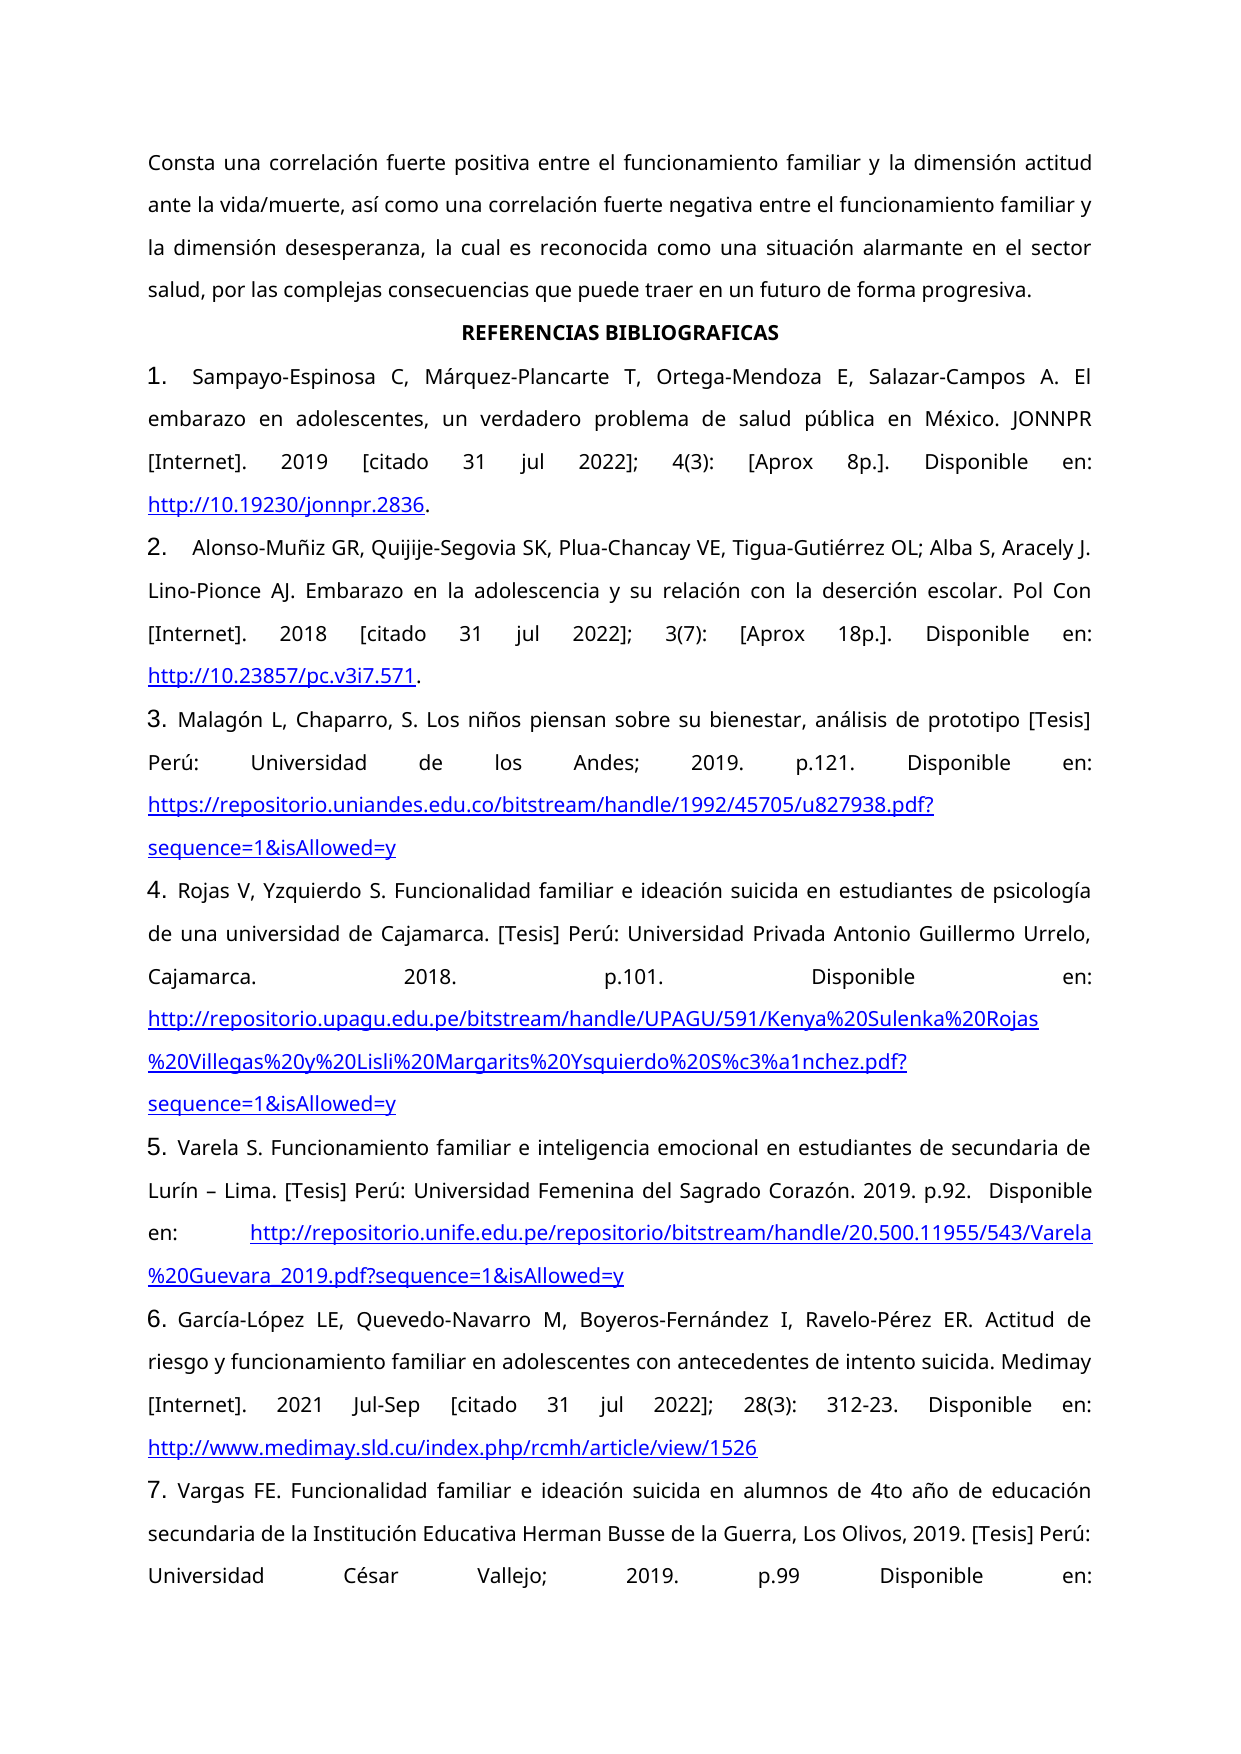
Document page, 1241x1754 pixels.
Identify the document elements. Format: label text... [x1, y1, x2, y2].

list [147, 1475, 1092, 1590]
list Alonso-Muñiz GR, Quijije-Segovia SK, Plua-Chancay VE, Tigua-Gutiérrez OL; Alba S, Aracely J. Lino-Pionce AJ. Embarazo en la adolescencia y su relación con la deserción escolar. Pol Con [Internet]. 2018 [citado 31 jul 2022]; 3(7): [Aprox 18p.]. Disponible en: http://10.23857/pc.v3i7.571. [147, 532, 1092, 690]
list García-López LE, Quevedo-Navarro M, Boyeros-Fernández I, Ravelo-Pérez ER. Actitud de riesgo y funcionamiento familiar en adolescentes con antecedentes de intento suicida. Medimay [Internet]. 2021 Jul-Sep [citado 31 jul 2022]; 28(3): 312-23. Disponible en: http://www.medimay.sld.cu/index.php/rcmh/article/view/1526 [147, 1304, 1092, 1461]
list Sampayo-Espinosa C, Márquez-Plancarte T, Ortega-Mendoza E, Salazar-Campos A. El embarazo en adolescentes, un verdadero problema de salud pública en México. JONNPR [Internet]. 2019 [citado 31 jul 2022]; 4(3): [Aprox 8p.]. Disponible en: http://10.19230/jonnpr.2836. [147, 361, 1092, 518]
text Consta una correlación fuerte positiva entre el funcionamiento familiar y la dimensión actitud ante la vida/muerte, así como una correlación fuerte negativa entre el funcionamiento familiar y la dimensión desesperanza, la cual es reconocida como una situación alarmante en el sector salud, por las complejas consecuencias que puede traer en un futuro de forma progresiva. [148, 148, 1092, 304]
list Malagón L, Chaparro, S. Los niños piensan sobre su bienestar, análisis de prototipo [Tesis] Perú: Universidad de los Andes; 2019. p.121. Disponible en: https://repositorio.uniandes.edu.co/bitstream/handle/1992/45705/u827938.pdf?sequence=1&isAllowed=y [147, 704, 1092, 861]
list Rojas V, Yzquierdo S. Funcionalidad familiar e ideación suicida en estudiantes de psicología de una universidad de Cajamarca. [Tesis] Perú: Universidad Privada Antonio Guillermo Urrelo, Cajamarca. 2018. p.101. Disponible en: http://repositorio.upagu.edu.pe/bitstream/handle/UPAGU/591/Kenya%20Sulenka%20Rojas%20Villegas%20y%20Lisli%20Margarits%20Ysquierdo%20S%c3%a1nchez.pdf?sequence=1&isAllowed=y [147, 875, 1092, 1118]
list Varela S. Funcionamiento familiar e inteligencia emocional en estudiantes de secundaria de Lurín – Lima. [Tesis] Perú: Universidad Femenina del Sagrado Corazón. 2019. p.92. Disponible en: http://repositorio.unife.edu.pe/repositorio/bitstream/handle/20.500.11955/543/Varela%20Guevara_2019.pdf?sequence=1&isAllowed=y [147, 1132, 1092, 1289]
text REFERENCIAS BIBLIOGRAFICAS [148, 318, 1092, 347]
